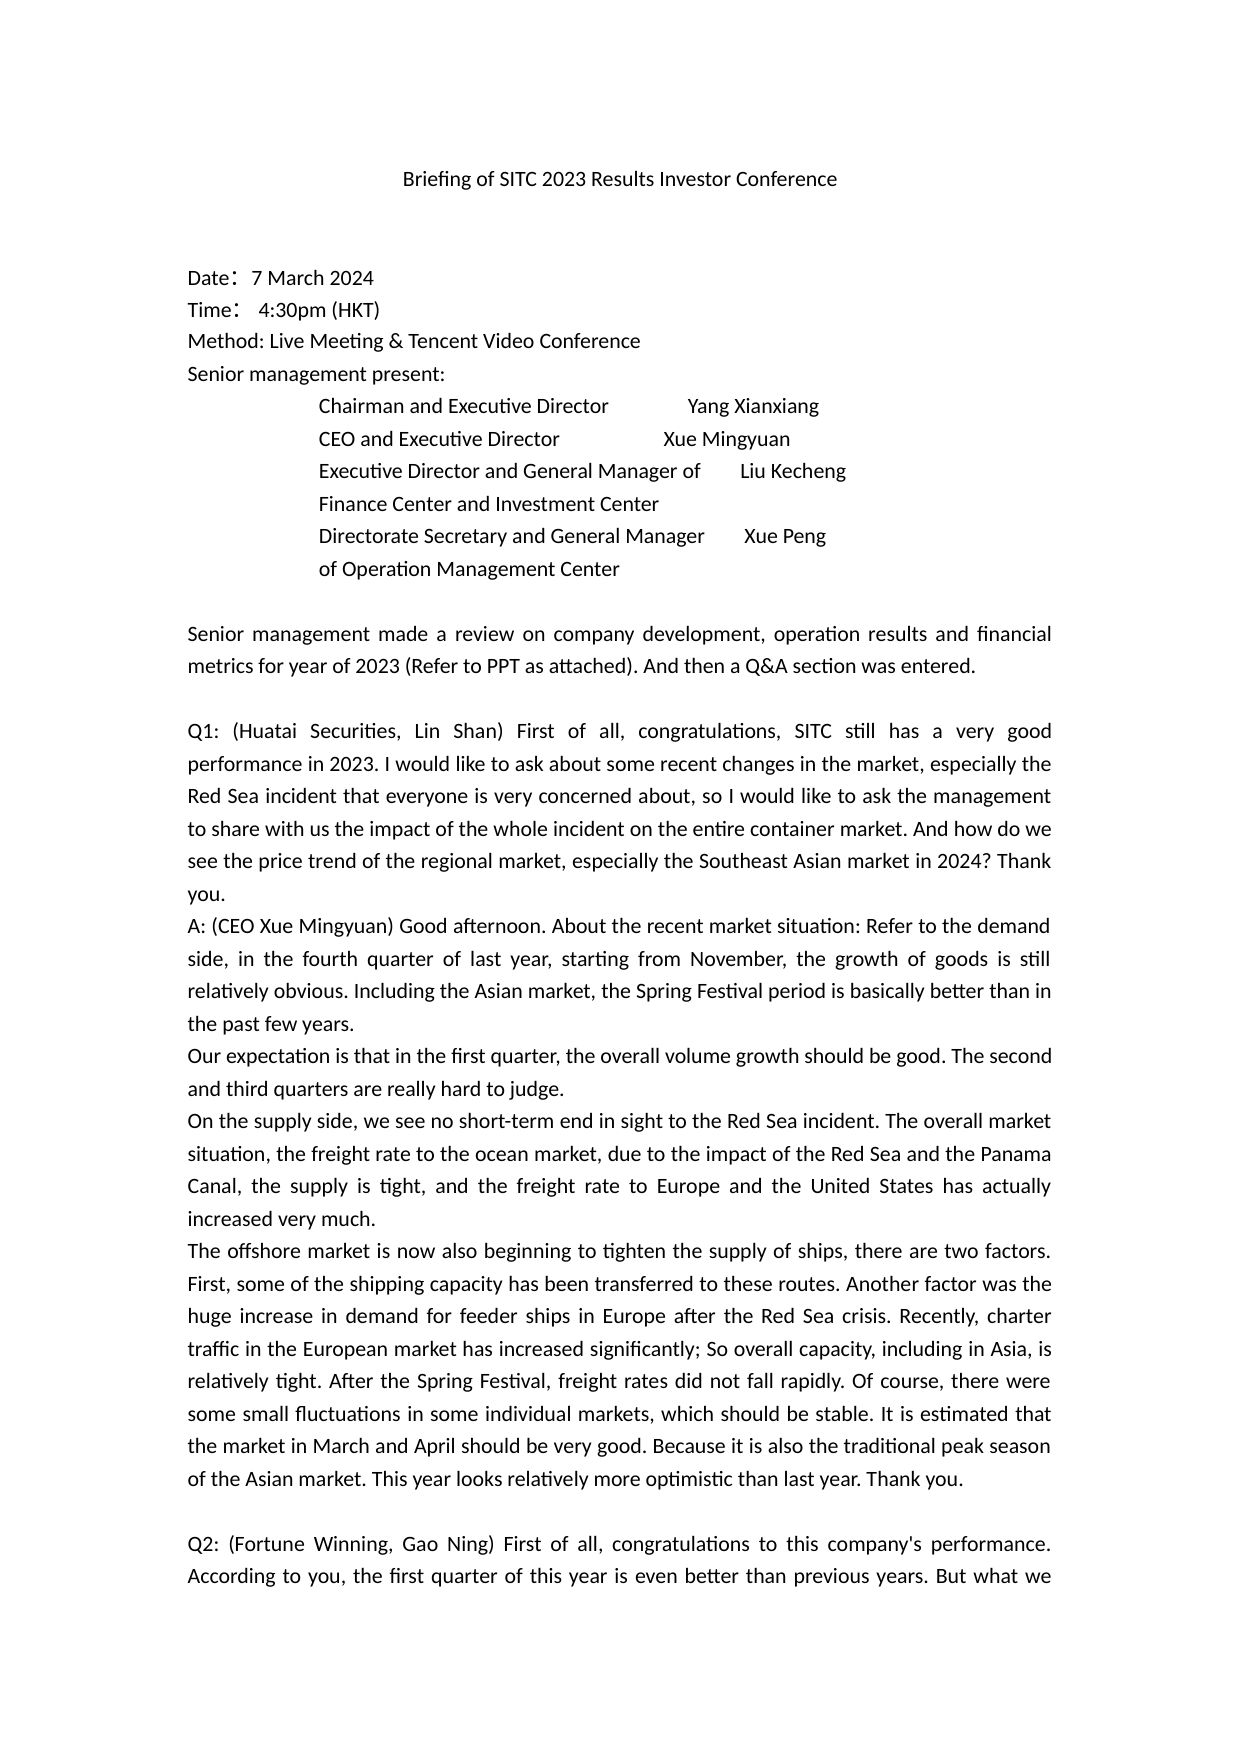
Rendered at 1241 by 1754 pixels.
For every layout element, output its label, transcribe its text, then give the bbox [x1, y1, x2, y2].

text Our expectation is that in the first quarter, the overall volume growth should be good. The second [187, 1039, 1053, 1072]
text Senior management made a review on company development, operation results and financial metrics for year of 2023 (Refer to PPT as attached). And then a Q&A section was entered. [187, 617, 1053, 682]
text Finance Center and Investment Center [187, 487, 1053, 519]
text Directorate Secretary and General Manager Xue Peng [187, 519, 1053, 552]
text CEO and Executive Director Xue Mingyuan [187, 422, 1053, 454]
text and third quarters are really hard to judge. [187, 1072, 1053, 1104]
text Chairman and Executive Director Yang Xianxiang [187, 389, 1053, 422]
text Date：7 March 2024 [187, 259, 1053, 292]
text Briefing of SITC 2023 Results Investor Conference [187, 162, 1053, 194]
text Q1: (Huatai Securities, Lin Shan) First of all, congratulations, SITC still has a very good performance in 2023. I would like to ask about some recent changes in the market, especially the Red Sea incident that everyone is very concerned about, so I would like to ask the management to share with us the impact of the whole incident on the entire container market. And how do we see the price trend of the regional market, especially the Southeast Asian market in 2024? Thank you. [187, 714, 1053, 909]
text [187, 1527, 1053, 1592]
text of Operation Management Center [187, 552, 1053, 584]
text Method: Live Meeting & Tencent Video Conference [187, 324, 1053, 357]
text Time： 4:30pm (HKT) [187, 292, 1053, 324]
text A: (CEO Xue Mingyuan) Good afternoon. About the recent market situation: Refer to the demand side, in the fourth quarter of last year, starting from November, the growth of goods is still relatively obvious. Including the Asian market, the Spring Festival period is basically better than in the past few years. [187, 909, 1053, 1039]
text Senior management present: [187, 357, 1053, 389]
text Executive Director and General Manager of Liu Kecheng [187, 454, 1053, 487]
text The offshore market is now also beginning to tighten the supply of ships, there are two factors. First, some of the shipping capacity has been transferred to these routes. Another factor was the huge increase in demand for feeder ships in Europe after the Red Sea crisis. Recently, charter traffic in the European market has increased significantly; So overall capacity, including in Asia, is relatively tight. After the Spring Festival, freight rates did not fall rapidly. Of course, there were some small fluctuations in some individual markets, which should be stable. It is estimated that the market in March and April should be very good. Because it is also the traditional peak season of the Asian market. This year looks relatively more optimistic than last year. Thank you. [187, 1234, 1053, 1494]
text On the supply side, we see no short-term end in sight to the Red Sea incident. The overall market situation, the freight rate to the ocean market, due to the impact of the Red Sea and the Panama Canal, the supply is tight, and the freight rate to Europe and the United States has actually increased very much. [187, 1104, 1053, 1234]
